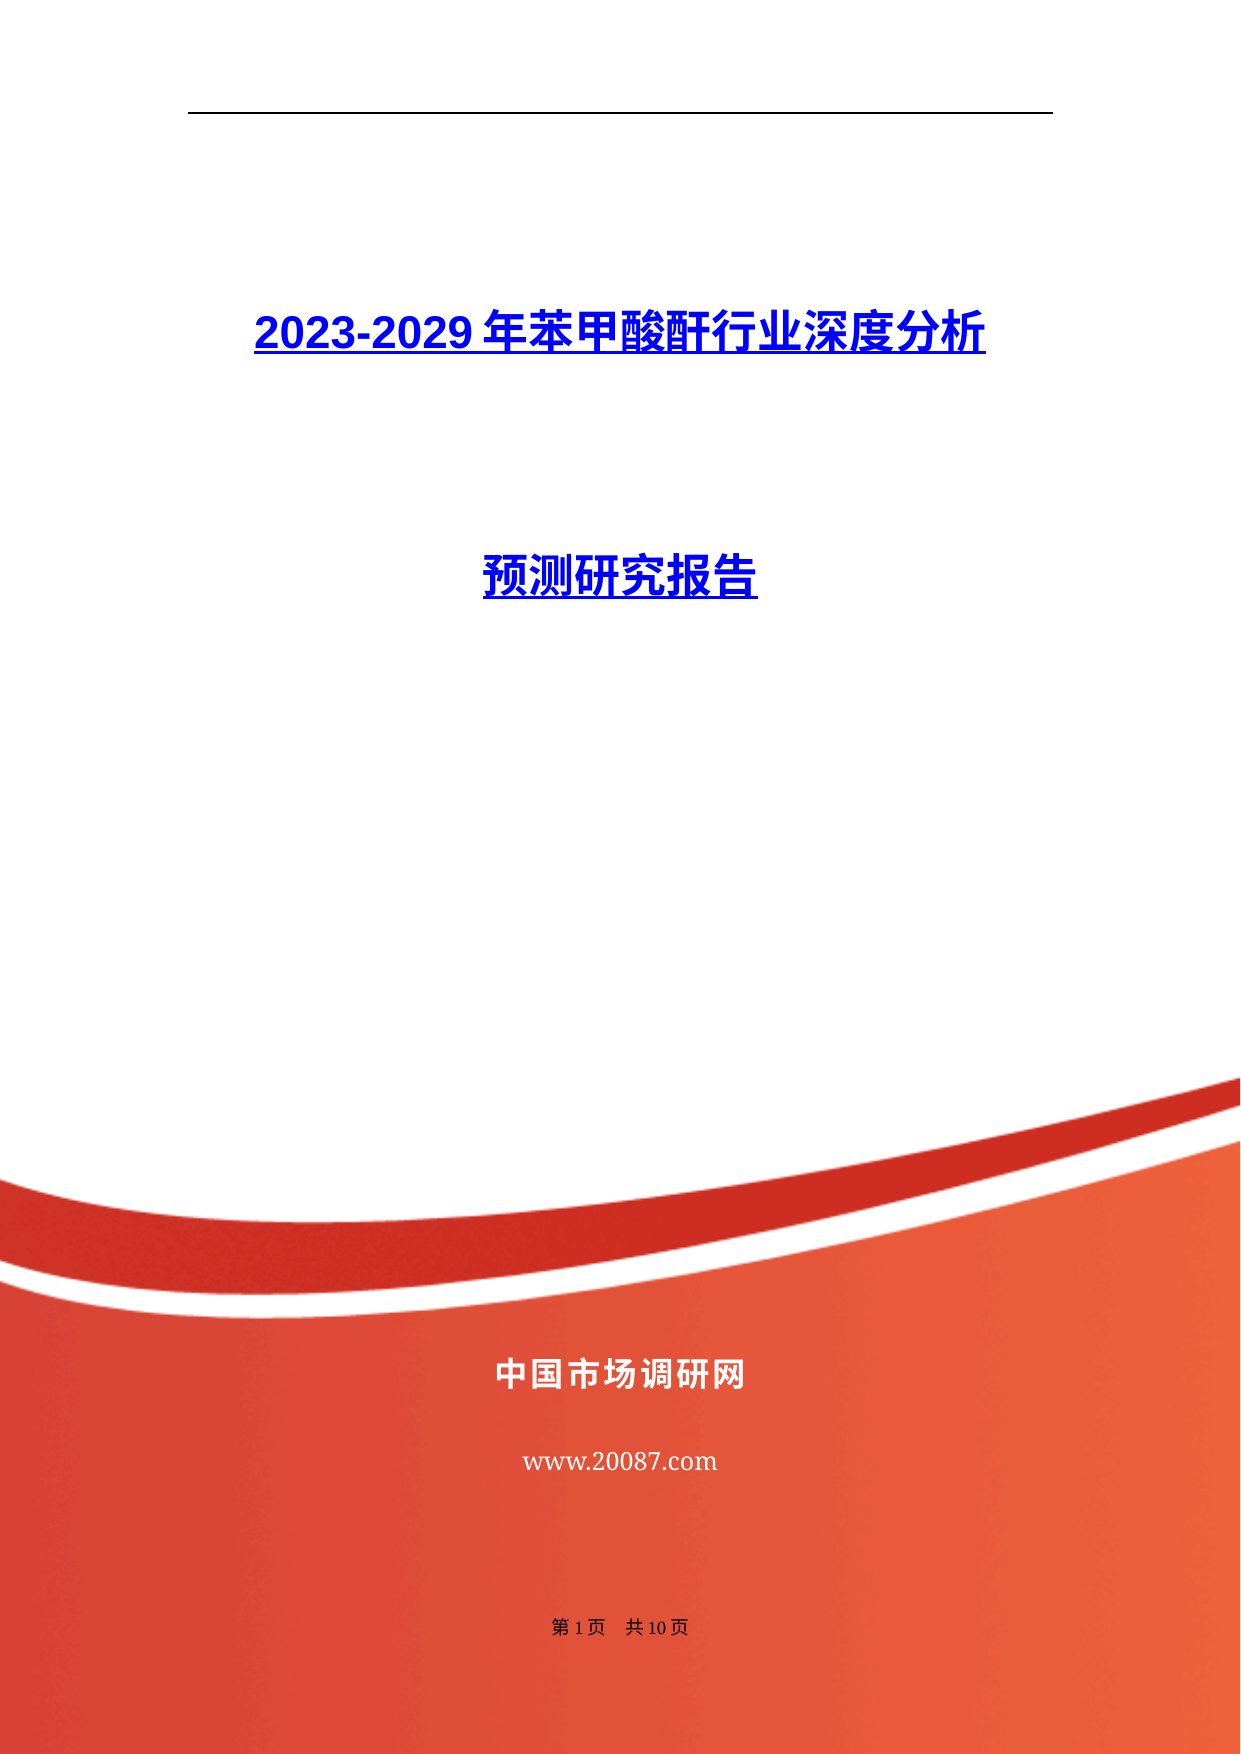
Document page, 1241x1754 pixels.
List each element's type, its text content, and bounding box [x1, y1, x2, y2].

subtitle 中国市场调研网 [187, 1339, 1053, 1404]
table_header 2023-2029年苯甲酸酐行业深度分析预测研究报告 [188, 207, 1053, 773]
text www.20087.com [187, 1428, 1053, 1493]
picture [0, 1006, 1241, 1754]
